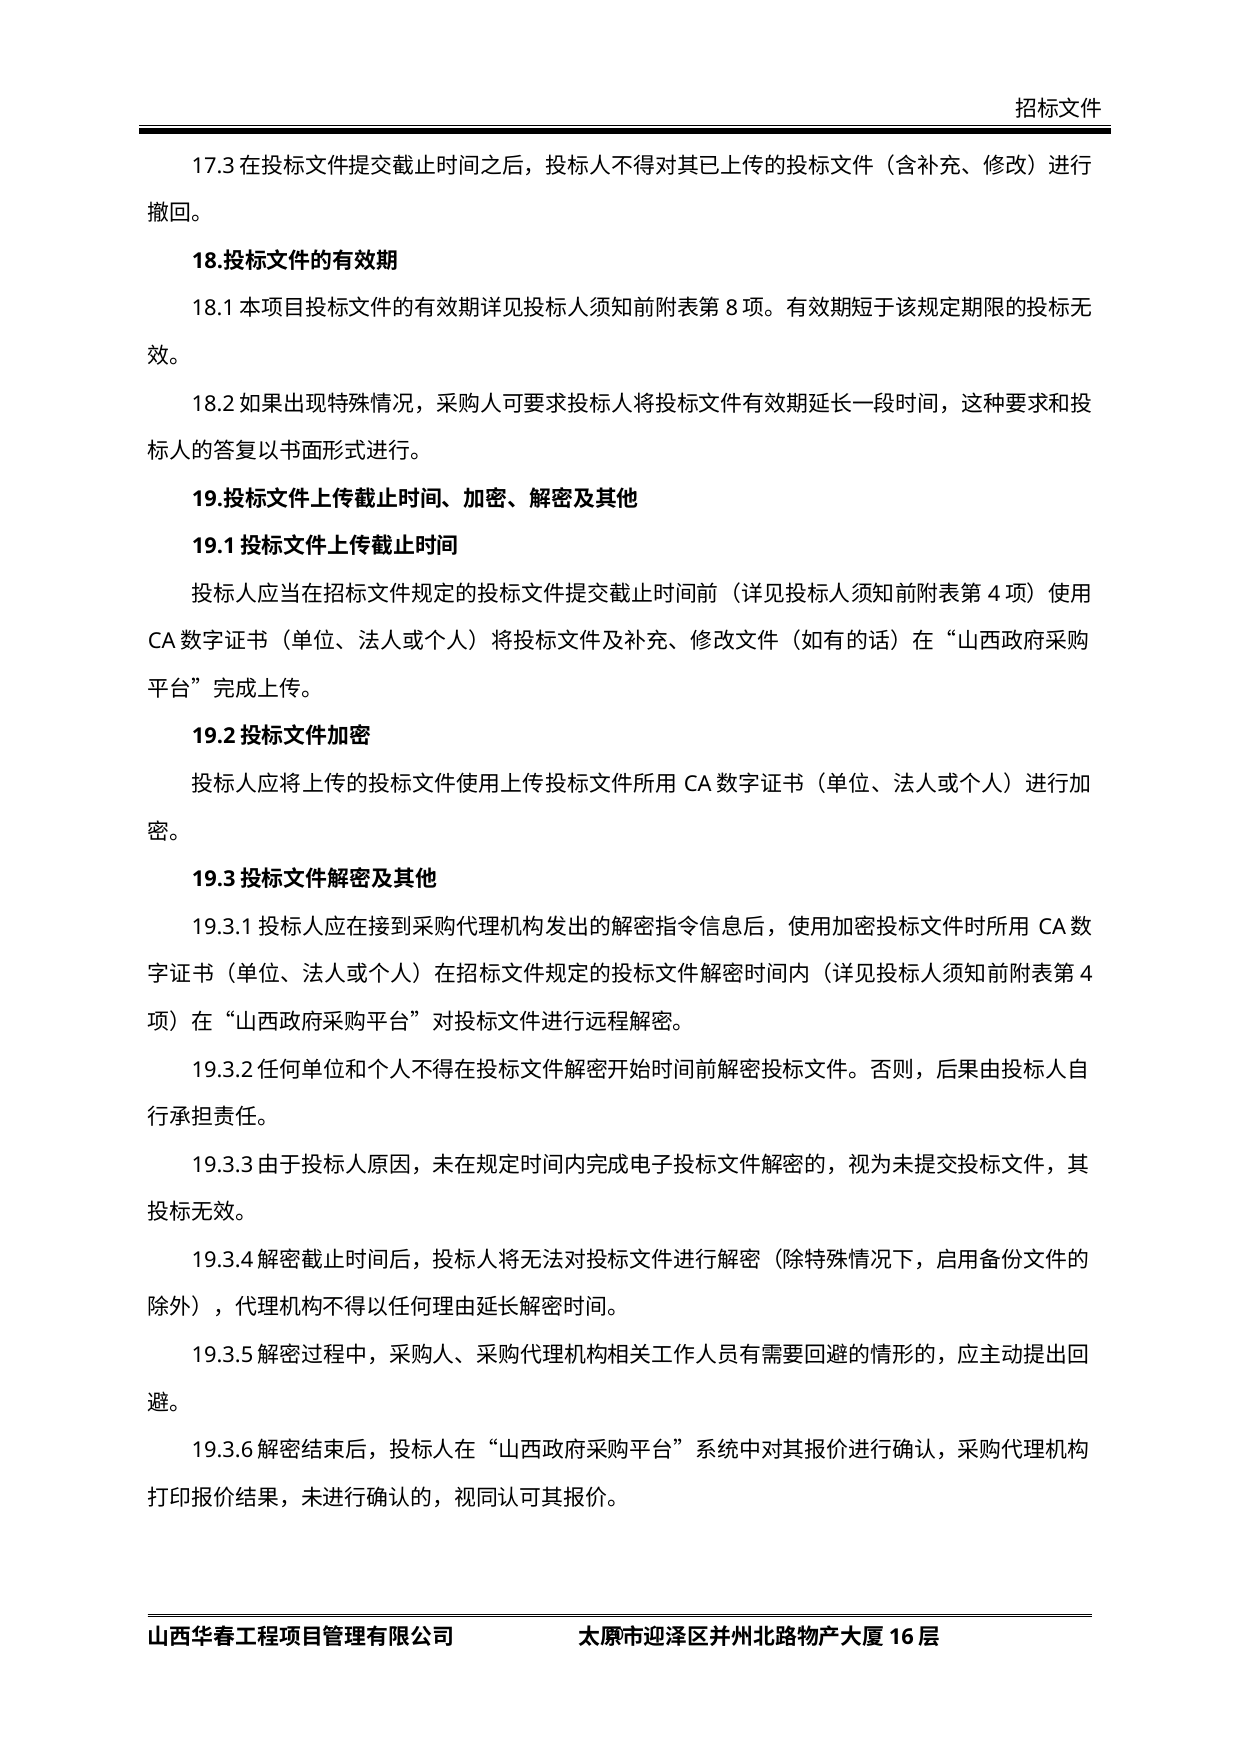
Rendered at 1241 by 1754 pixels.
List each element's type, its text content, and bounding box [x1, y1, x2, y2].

text 19.3.6解密结束后，投标人在“山西政府采购平台”系统中对其报价进行确认，采购代理机构打印报价结果，未进行确认的，视同认可其报价。 [148, 1432, 1092, 1511]
text 18.投标文件的有效期 [148, 243, 1092, 274]
text 18.2如果出现特殊情况，采购人可要求投标人将投标文件有效期延长一段时间，这种要求和投标人的答复以书面形式进行。 [148, 386, 1092, 465]
text 19.3.2任何单位和个人不得在投标文件解密开始时间前解密投标文件。否则，后果由投标人自行承担责任。 [148, 1052, 1092, 1131]
text 19.3.3由于投标人原因，未在规定时间内完成电子投标文件解密的，视为未提交投标文件，其投标无效。 [148, 1147, 1092, 1226]
text 19.投标文件上传截止时间、加密、解密及其他 [148, 481, 1092, 512]
text 投标人应当在招标文件规定的投标文件提交截止时间前（详见投标人须知前附表第4项）使用CA数字证书（单位、法人或个人）将投标文件及补充、修改文件（如有的话）在“山西政府采购平台”完成上传。 [148, 576, 1092, 703]
text 19.3投标文件解密及其他 [148, 861, 1092, 893]
text 19.1投标文件上传截止时间 [148, 528, 1092, 560]
text 19.3.1投标人应在接到采购代理机构发出的解密指令信息后，使用加密投标文件时所用CA数字证书（单位、法人或个人）在招标文件规定的投标文件解密时间内（详见投标人须知前附表第4项）在“山西政府采购平台”对投标文件进行远程解密。 [148, 909, 1092, 1036]
text 19.2投标文件加密 [148, 718, 1092, 750]
text 19.3.5解密过程中，采购人、采购代理机构相关工作人员有需要回避的情形的，应主动提出回避。 [148, 1337, 1092, 1416]
text 19.3.4解密截止时间后，投标人将无法对投标文件进行解密（除特殊情况下，启用备份文件的除外），代理机构不得以任何理由延长解密时间。 [148, 1242, 1092, 1321]
text 投标人应将上传的投标文件使用上传投标文件所用CA数字证书（单位、法人或个人）进行加密。 [148, 766, 1092, 845]
text 17.3在投标文件提交截止时间之后，投标人不得对其已上传的投标文件（含补充、修改）进行撤回。 [148, 148, 1092, 227]
text 18.1本项目投标文件的有效期详见投标人须知前附表第8项。有效期短于该规定期限的投标无效。 [148, 290, 1092, 370]
